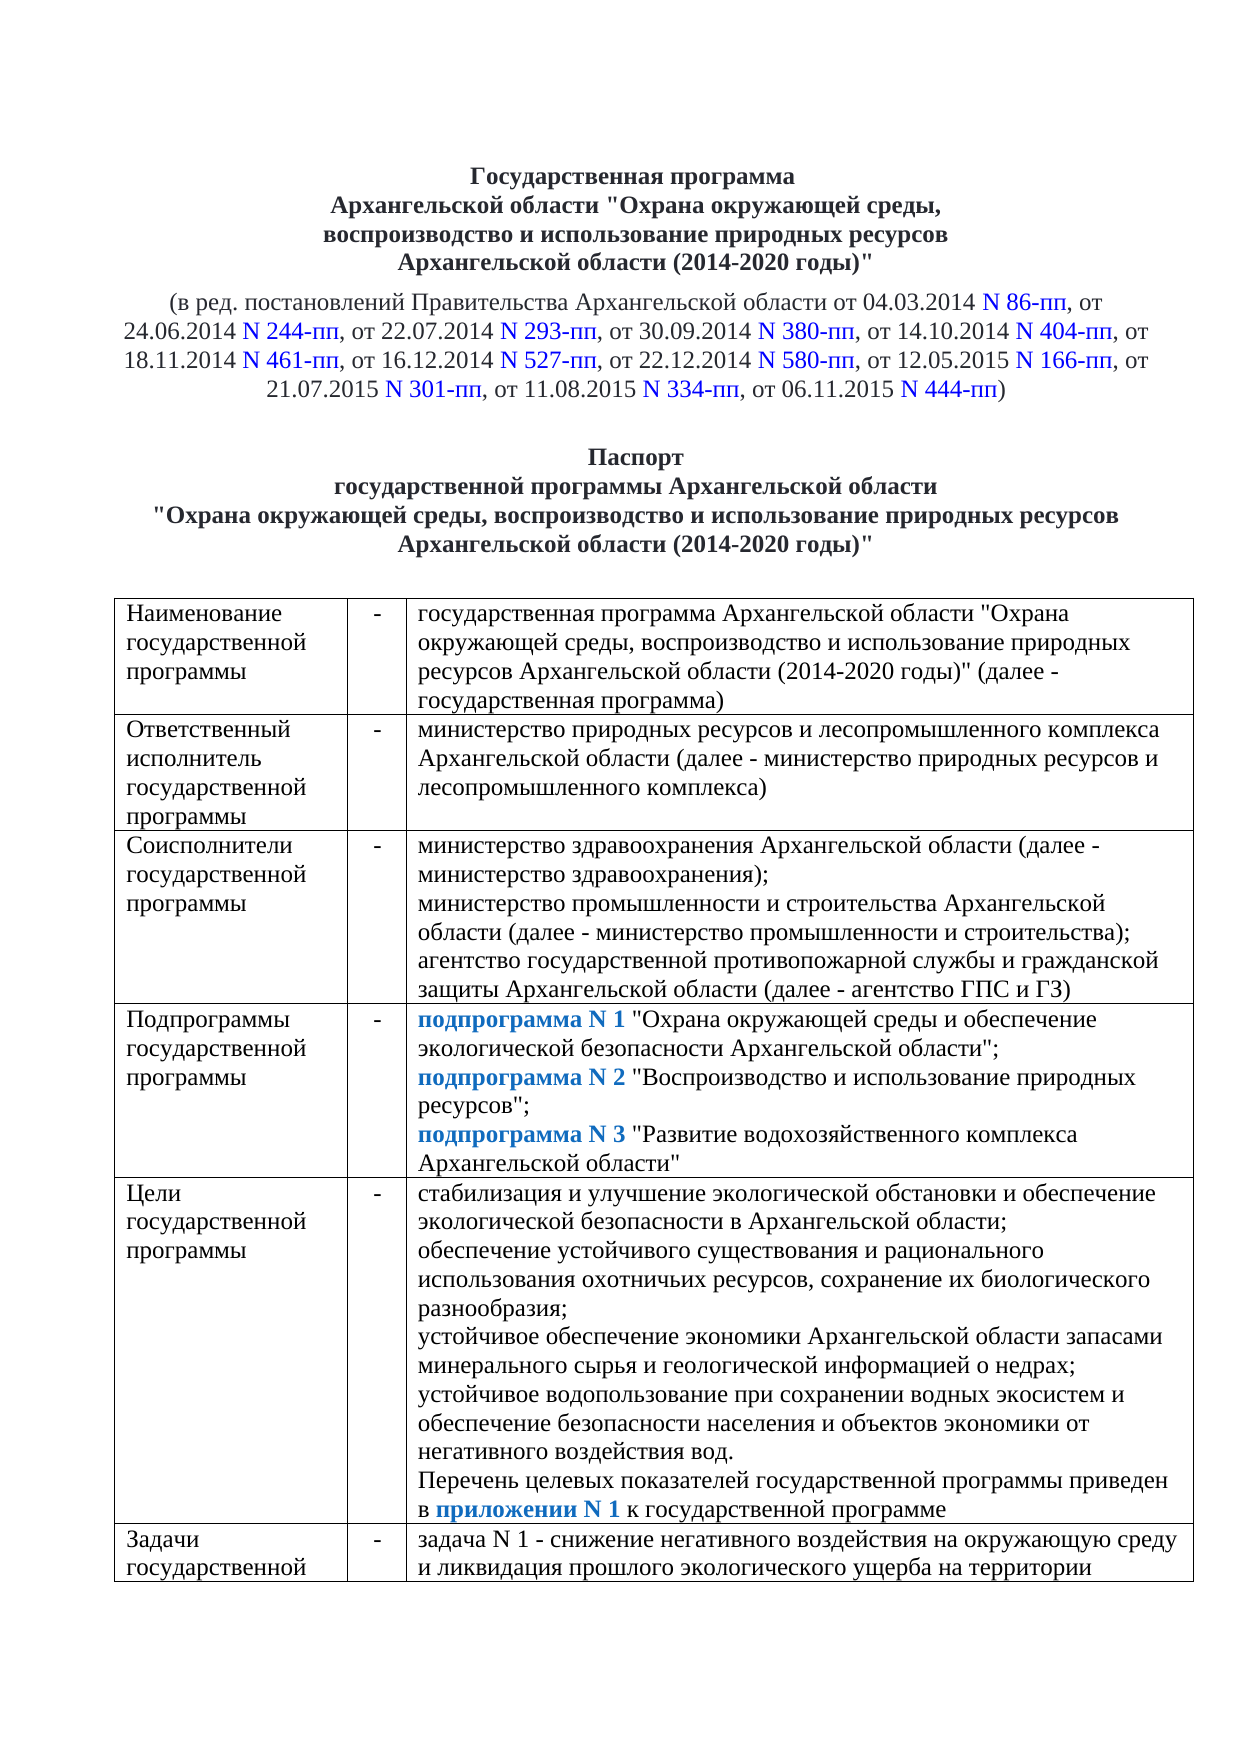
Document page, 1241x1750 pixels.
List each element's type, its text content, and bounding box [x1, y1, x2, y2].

table_cell министерство природных ресурсов и лесопромышленного комплекса Архангельской области (далее - министерство природных ресурсов и лесопромышленного комплекса) [407, 715, 1193, 829]
table_cell стабилизация и улучшение экологической обстановки и обеспечение экологической безопасности в Архангельской области; обеспечение устойчивого существования и рационального использования охотничьих ресурсов, сохранение их биологического разнообразия; устойчивое обеспечение экономики Архангельской области запасами минерального сырья и геологической информацией о недрах; устойчивое водопользование при сохранении водных экосистем и обеспечение безопасности населения и объектов экономики от негативного воздействия вод. Перечень целевых показателей государственной программы приведен в приложении N 1 к государственной программе [407, 1178, 1193, 1523]
table_cell - [348, 1178, 406, 1523]
table_cell - [348, 831, 406, 1003]
table_cell подпрограмма N 1 "Охрана окружающей среды и обеспечение экологической безопасности Архангельской области"; подпрограмма N 2 "Воспроизводство и использование природных ресурсов"; подпрограмма N 3 "Развитие водохозяйственного комплекса Архангельской области" [407, 1004, 1193, 1177]
table_header - [348, 599, 406, 713]
table_cell - [348, 1004, 406, 1177]
table_cell министерство здравоохранения Архангельской области (далее - министерство здравоохранения); министерство промышленности и строительства Архангельской области (далее - министерство промышленности и строительства); агентство государственной противопожарной службы и гражданской защиты Архангельской области (далее - агентство ГПС и ГЗ) [407, 831, 1193, 1003]
table_cell Ответственный исполнитель государственной программы [115, 715, 347, 829]
subtitle (в ред. постановлений Правительства Архангельской области от 04.03.2014 N 86-пп, от 24.06.2014 N 244-пп, от 22.07.2014 N 293-пп, от 30.09.2014 N 380-пп, от 14.10.2014 N 404-пп, от 18.11.2014 N 461-пп, от 16.12.2014 N 527-пп, от 22.12.2014 N 580-пп, от 12.05.2015 N 166-пп, от 21.07.2015 N 301-пп, от 11.08.2015 N 334-пп, от 06.11.2015 N 444-пп) [114, 287, 1157, 402]
table_header Наименование государственной программы [115, 599, 347, 713]
table_cell Подпрограммы государственной программы [115, 1004, 347, 1177]
subtitle Паспорт государственной программы Архангельской области "Охрана окружающей среды, воспроизводство и использование природных ресурсов Архангельской области (2014-2020 годы)" [114, 414, 1157, 557]
table_cell - [348, 1524, 406, 1581]
table_header государственная программа Архангельской области "Охрана окружающей среды, воспроизводство и использование природных ресурсов Архангельской области (2014-2020 годы)" (далее - государственная программа) [407, 599, 1193, 713]
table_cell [407, 1524, 1193, 1581]
subtitle Государственная программа Архангельской области "Охрана окружающей среды, воспроизводство и использование природных ресурсов Архангельской области (2014-2020 годы)" [114, 161, 1157, 276]
table_cell Цели государственной программы [115, 1178, 347, 1523]
table_cell - [348, 715, 406, 829]
table_cell Соисполнители государственной программы [115, 831, 347, 1003]
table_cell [115, 1524, 347, 1581]
